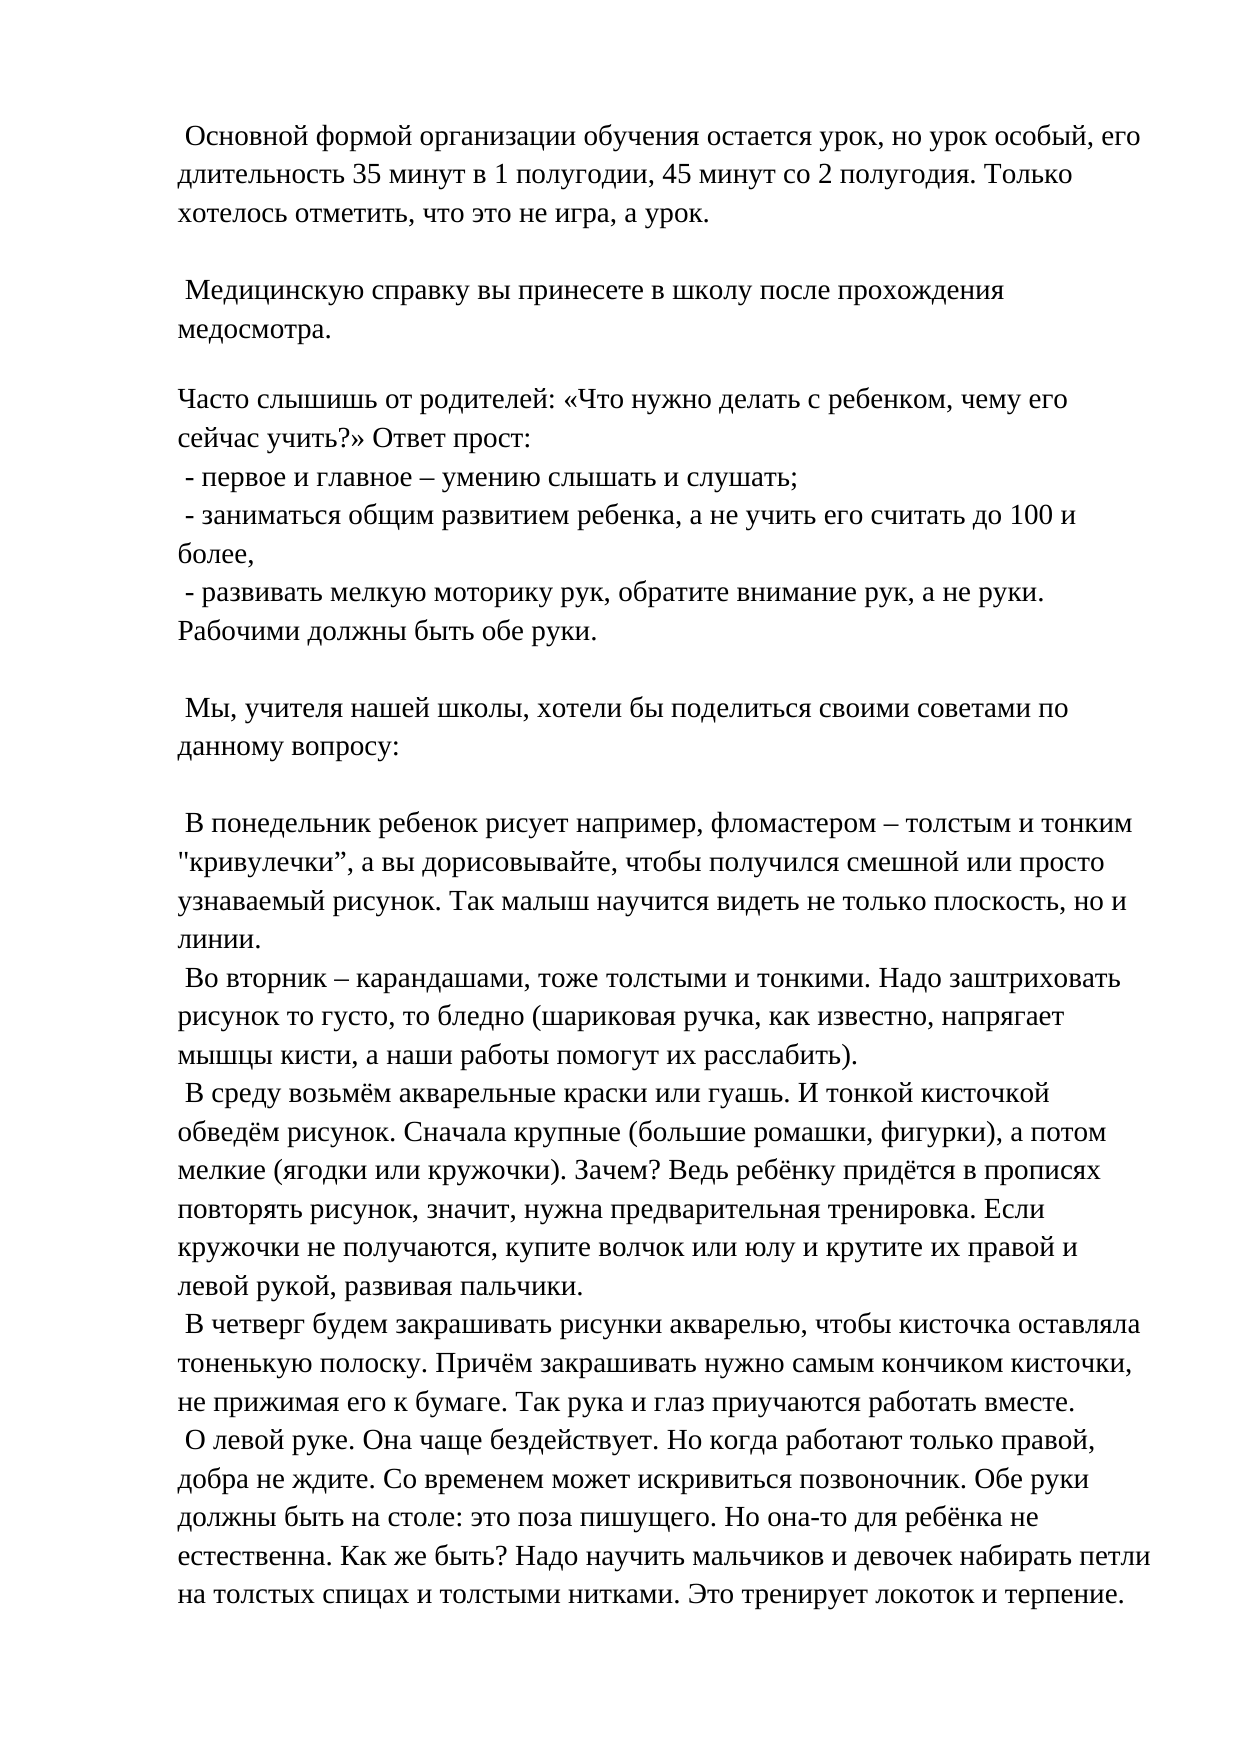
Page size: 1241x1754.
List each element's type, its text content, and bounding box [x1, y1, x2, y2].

text В среду возьмём акварельные краски или гуашь. И тонкой кисточкой обведём рисунок. Сначала крупные (большие ромашки, фигурки), а потом мелкие (ягодки или кружочки). Зачем? Ведь ребёнку придётся в прописях повторять рисунок, значит, нужна предварительная тренировка. Если кружочки не получаются, купите волчок или юлу и крутите их правой и левой рукой, развивая пальчики. [177, 1075, 1152, 1302]
text - заниматься общим развитием ребенка, а не учить его считать до 100 и более, [177, 497, 1152, 569]
text - первое и главное – умению слышать и слушать; [177, 459, 1152, 492]
text В понедельник ребенок рисует например, фломастером – толстым и тонким "кривулечки”, а вы дорисовывайте, чтобы получился смешной или просто узнаваемый рисунок. Так малыш научится видеть не только плоскость, но и линии. [177, 806, 1152, 955]
text Во вторник – карандашами, тоже толстыми и тонкими. Надо заштриховать рисунок то густо, то бледно (шариковая ручка, как известно, напрягает мышцы кисти, а наши работы помогут их расслабить). [177, 960, 1152, 1070]
text В четверг будем закрашивать рисунки акварелью, чтобы кисточка оставляла тоненькую полоску. Причём закрашивать нужно самым кончиком кисточки, не прижимая его к бумаге. Так рука и глаз приучаются работать вместе. [177, 1307, 1152, 1417]
text О левой руке. Она чаще бездействует. Но когда работают только правой, добра не ждите. Со временем может искривиться позвоночник. Обе руки должны быть на столе: это поза пишущего. Но она-то для ребёнка не естественна. Как же быть? Надо научить мальчиков и девочек набирать петли на толстых спицах и толстыми нитками. Это тренирует локоток и терпение. [177, 1422, 1152, 1610]
text - развивать мелкую моторику рук, обратите внимание рук, а не руки. Рабочими должны быть обе руки. [177, 574, 1152, 646]
text Медицинскую справку вы принесете в школу после прохождения медосмотра. [177, 272, 1152, 344]
text Часто слышишь от родителей: «Что нужно делать с ребенком, чему его сейчас учить?» Ответ прост: [177, 382, 1152, 454]
text Основной формой организации обучения остается урок, но урок особый, его длительность 35 минут в 1 полугодии, 45 минут со 2 полугодия. Только хотелось отметить, что это не игра, а урок. [177, 118, 1152, 229]
text Мы, учителя нашей школы, хотели бы поделиться своими советами по данному вопросу: [177, 690, 1152, 762]
